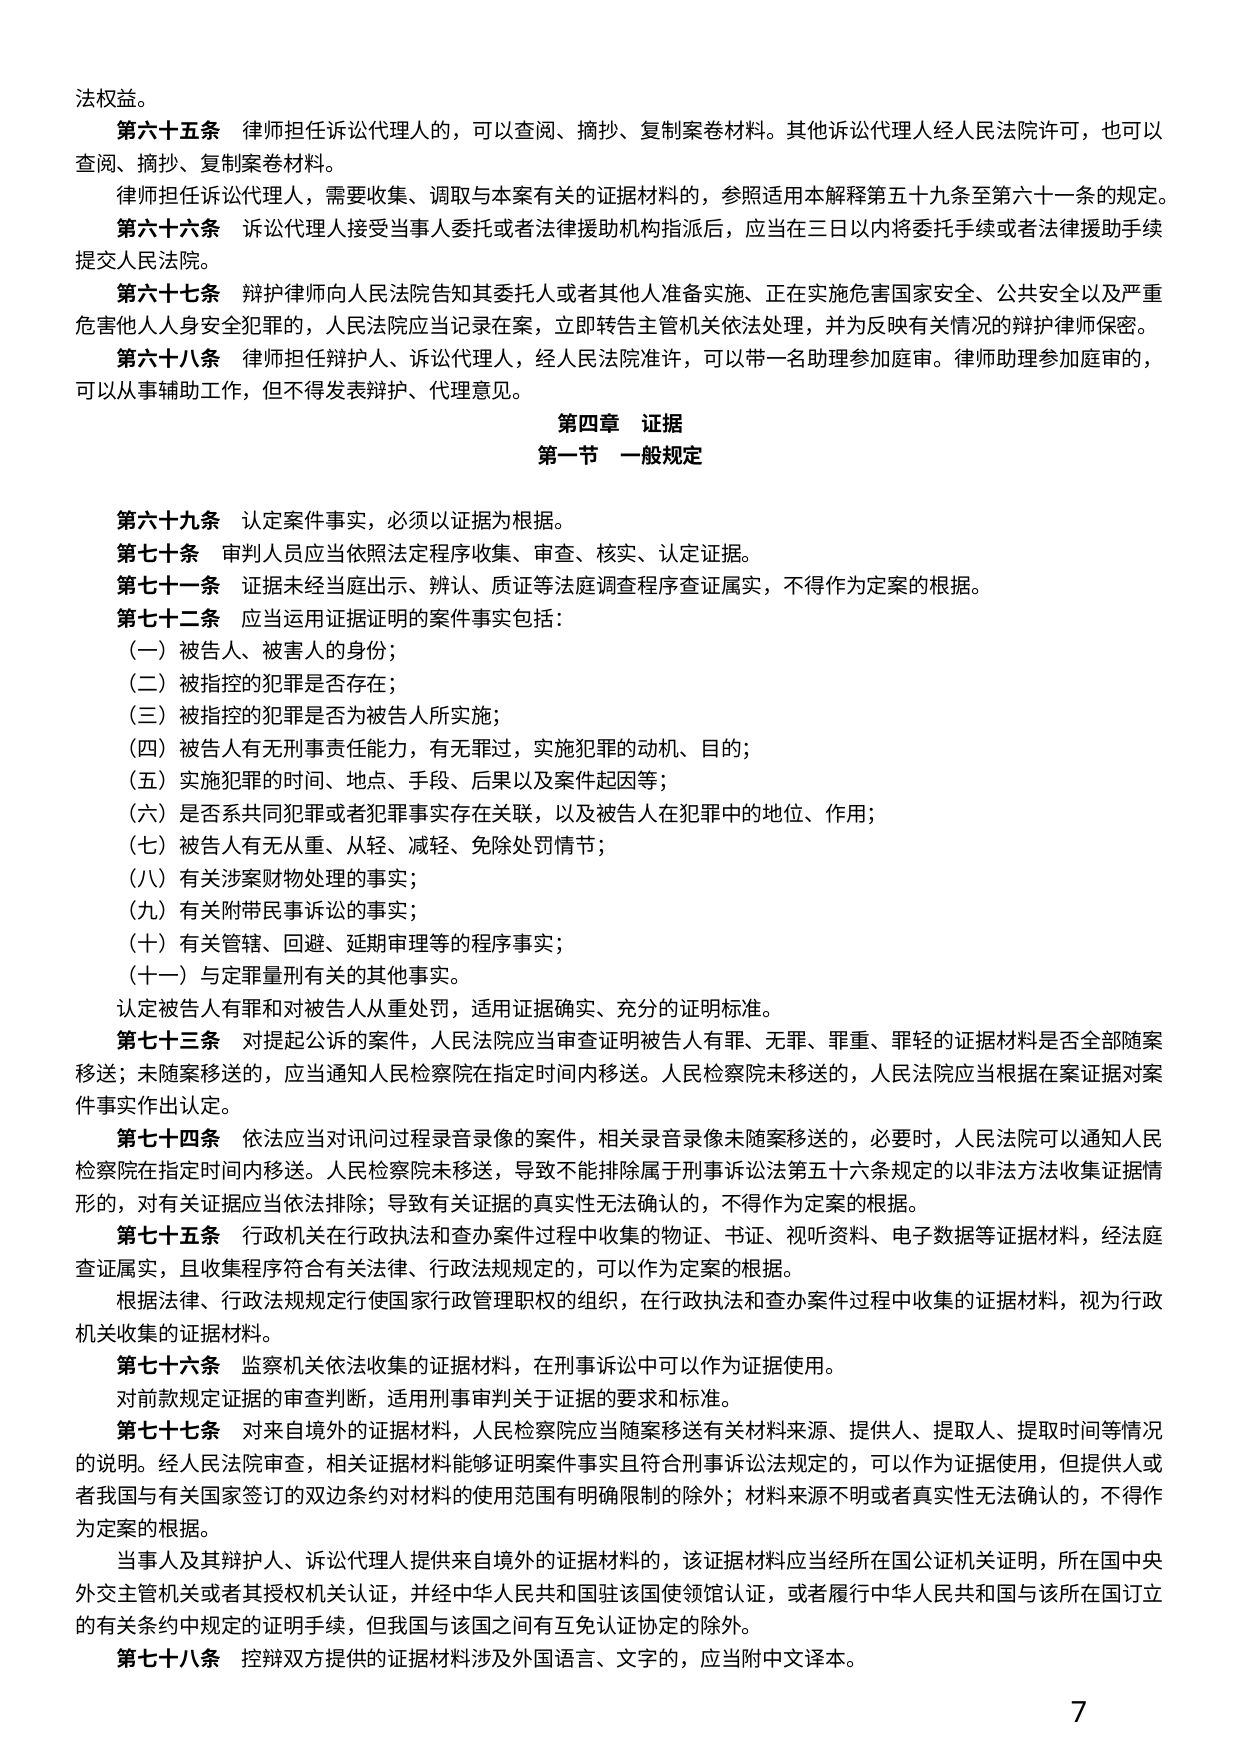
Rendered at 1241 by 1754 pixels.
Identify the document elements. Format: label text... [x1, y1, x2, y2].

text （四）被告人有无刑事责任能力，有无罪过，实施犯罪的动机、目的； [75, 731, 1165, 763]
text 根据法律、行政法规规定行使国家行政管理职权的组织，在行政执法和查办案件过程中收集的证据材料，视为行政机关收集的证据材料。 [75, 1283, 1165, 1348]
text 律师担任诉讼代理人，需要收集、调取与本案有关的证据材料的，参照适用本解释第五十九条至第六十一条的规定。 [75, 178, 1165, 211]
text （三）被指控的犯罪是否为被告人所实施； [75, 698, 1165, 731]
text 第七十条 审判人员应当依照法定程序收集、审查、核实、认定证据。 [75, 536, 1165, 568]
text 第四章 证据 [75, 406, 1165, 438]
text 第七十七条 对来自境外的证据材料，人民检察院应当随案移送有关材料来源、提供人、提取人、提取时间等情况的说明。经人民法院审查，相关证据材料能够证明案件事实且符合刑事诉讼法规定的，可以作为证据使用，但提供人或者我国与有关国家签订的双边条约对材料的使用范围有明确限制的除外；材料来源不明或者真实性无法确认的，不得作为定案的根据。 [75, 1413, 1165, 1543]
text 第七十二条 应当运用证据证明的案件事实包括： [75, 601, 1165, 633]
text 第七十五条 行政机关在行政执法和查办案件过程中收集的物证、书证、视听资料、电子数据等证据材料，经法庭查证属实，且收集程序符合有关法律、行政法规规定的，可以作为定案的根据。 [75, 1218, 1165, 1283]
text （八）有关涉案财物处理的事实； [75, 861, 1165, 893]
text （五）实施犯罪的时间、地点、手段、后果以及案件起因等； [75, 763, 1165, 796]
text （九）有关附带民事诉讼的事实； [75, 893, 1165, 926]
text （十）有关管辖、回避、延期审理等的程序事实； [75, 926, 1165, 958]
text 第七十八条 控辩双方提供的证据材料涉及外国语言、文字的，应当附中文译本。 [75, 1641, 1165, 1673]
text 对前款规定证据的审查判断，适用刑事审判关于证据的要求和标准。 [75, 1381, 1165, 1413]
text 第六十九条 认定案件事实，必须以证据为根据。 [75, 503, 1165, 536]
text 第六十五条 律师担任诉讼代理人的，可以查阅、摘抄、复制案卷材料。其他诉讼代理人经人民法院许可，也可以查阅、摘抄、复制案卷材料。 [75, 113, 1165, 178]
text 第六十六条 诉讼代理人接受当事人委托或者法律援助机构指派后，应当在三日以内将委托手续或者法律援助手续提交人民法院。 [75, 211, 1165, 276]
text 第一节 一般规定 [75, 438, 1165, 471]
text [75, 81, 1165, 113]
text 第七十四条 依法应当对讯问过程录音录像的案件，相关录音录像未随案移送的，必要时，人民法院可以通知人民检察院在指定时间内移送。人民检察院未移送，导致不能排除属于刑事诉讼法第五十六条规定的以非法方法收集证据情形的，对有关证据应当依法排除；导致有关证据的真实性无法确认的，不得作为定案的根据。 [75, 1121, 1165, 1218]
text （七）被告人有无从重、从轻、减轻、免除处罚情节； [75, 828, 1165, 861]
text 当事人及其辩护人、诉讼代理人提供来自境外的证据材料的，该证据材料应当经所在国公证机关证明，所在国中央外交主管机关或者其授权机关认证，并经中华人民共和国驻该国使领馆认证，或者履行中华人民共和国与该所在国订立的有关条约中规定的证明手续，但我国与该国之间有互免认证协定的除外。 [75, 1543, 1165, 1641]
text 第七十一条 证据未经当庭出示、辨认、质证等法庭调查程序查证属实，不得作为定案的根据。 [75, 568, 1165, 601]
text 第六十八条 律师担任辩护人、诉讼代理人，经人民法院准许，可以带一名助理参加庭审。律师助理参加庭审的，可以从事辅助工作，但不得发表辩护、代理意见。 [75, 341, 1165, 406]
text （十一）与定罪量刑有关的其他事实。 [75, 958, 1165, 991]
text 认定被告人有罪和对被告人从重处罚，适用证据确实、充分的证明标准。 [75, 991, 1165, 1023]
text 第七十六条 监察机关依法收集的证据材料，在刑事诉讼中可以作为证据使用。 [75, 1348, 1165, 1381]
text （六）是否系共同犯罪或者犯罪事实存在关联，以及被告人在犯罪中的地位、作用； [75, 796, 1165, 828]
text （一）被告人、被害人的身份； [75, 633, 1165, 666]
text 第六十七条 辩护律师向人民法院告知其委托人或者其他人准备实施、正在实施危害国家安全、公共安全以及严重危害他人人身安全犯罪的，人民法院应当记录在案，立即转告主管机关依法处理，并为反映有关情况的辩护律师保密。 [75, 276, 1165, 341]
text （二）被指控的犯罪是否存在； [75, 666, 1165, 698]
text 第七十三条 对提起公诉的案件，人民法院应当审查证明被告人有罪、无罪、罪重、罪轻的证据材料是否全部随案移送；未随案移送的，应当通知人民检察院在指定时间内移送。人民检察院未移送的，人民法院应当根据在案证据对案件事实作出认定。 [75, 1023, 1165, 1121]
